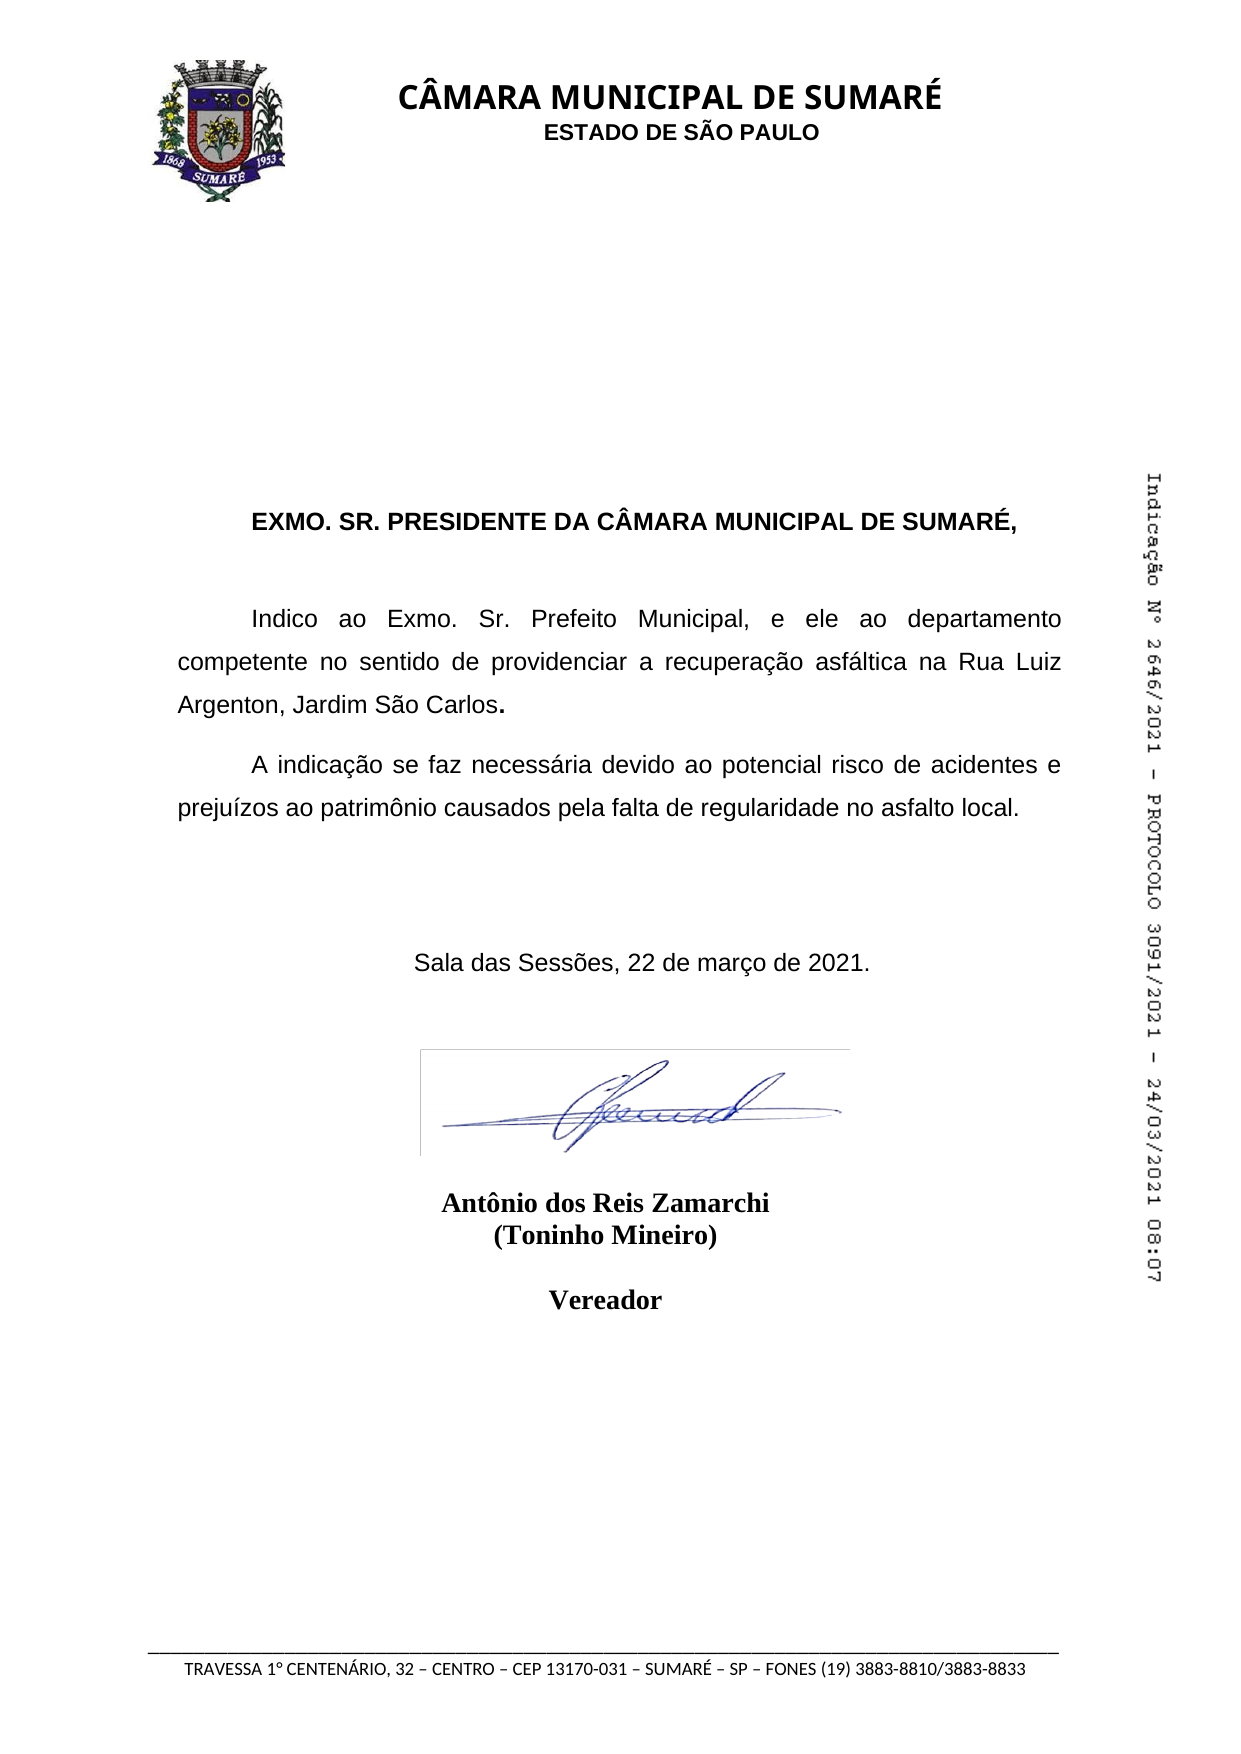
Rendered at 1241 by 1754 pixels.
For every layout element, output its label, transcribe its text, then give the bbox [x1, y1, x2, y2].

text A indicação se faz necessária devido ao potencial risco de acidentes e prejuízos ao patrimônio causados pela falta de regularidade no asfalto local. [177, 750, 1063, 822]
text Antônio dos Reis Zamarchi [148, 1186, 1063, 1218]
text Sala das Sessões, 22 de março de 2021. [148, 948, 1063, 977]
text Indico ao Exmo. Sr. Prefeito Municipal, e ele ao departamento competente no sentido de providenciar a recuperação asfáltica na Rua Luiz Argenton, Jardim São Carlos. [177, 604, 1063, 719]
picture [406, 1043, 864, 1167]
text EXMO. SR. PRESIDENTE DA CÂMARA MUNICIPAL DE SUMARÉ, [177, 507, 1063, 535]
text (Toninho Mineiro) [148, 1218, 1063, 1251]
picture [1120, 468, 1183, 1286]
picture [147, 60, 286, 202]
text Vereador [148, 1283, 1063, 1316]
